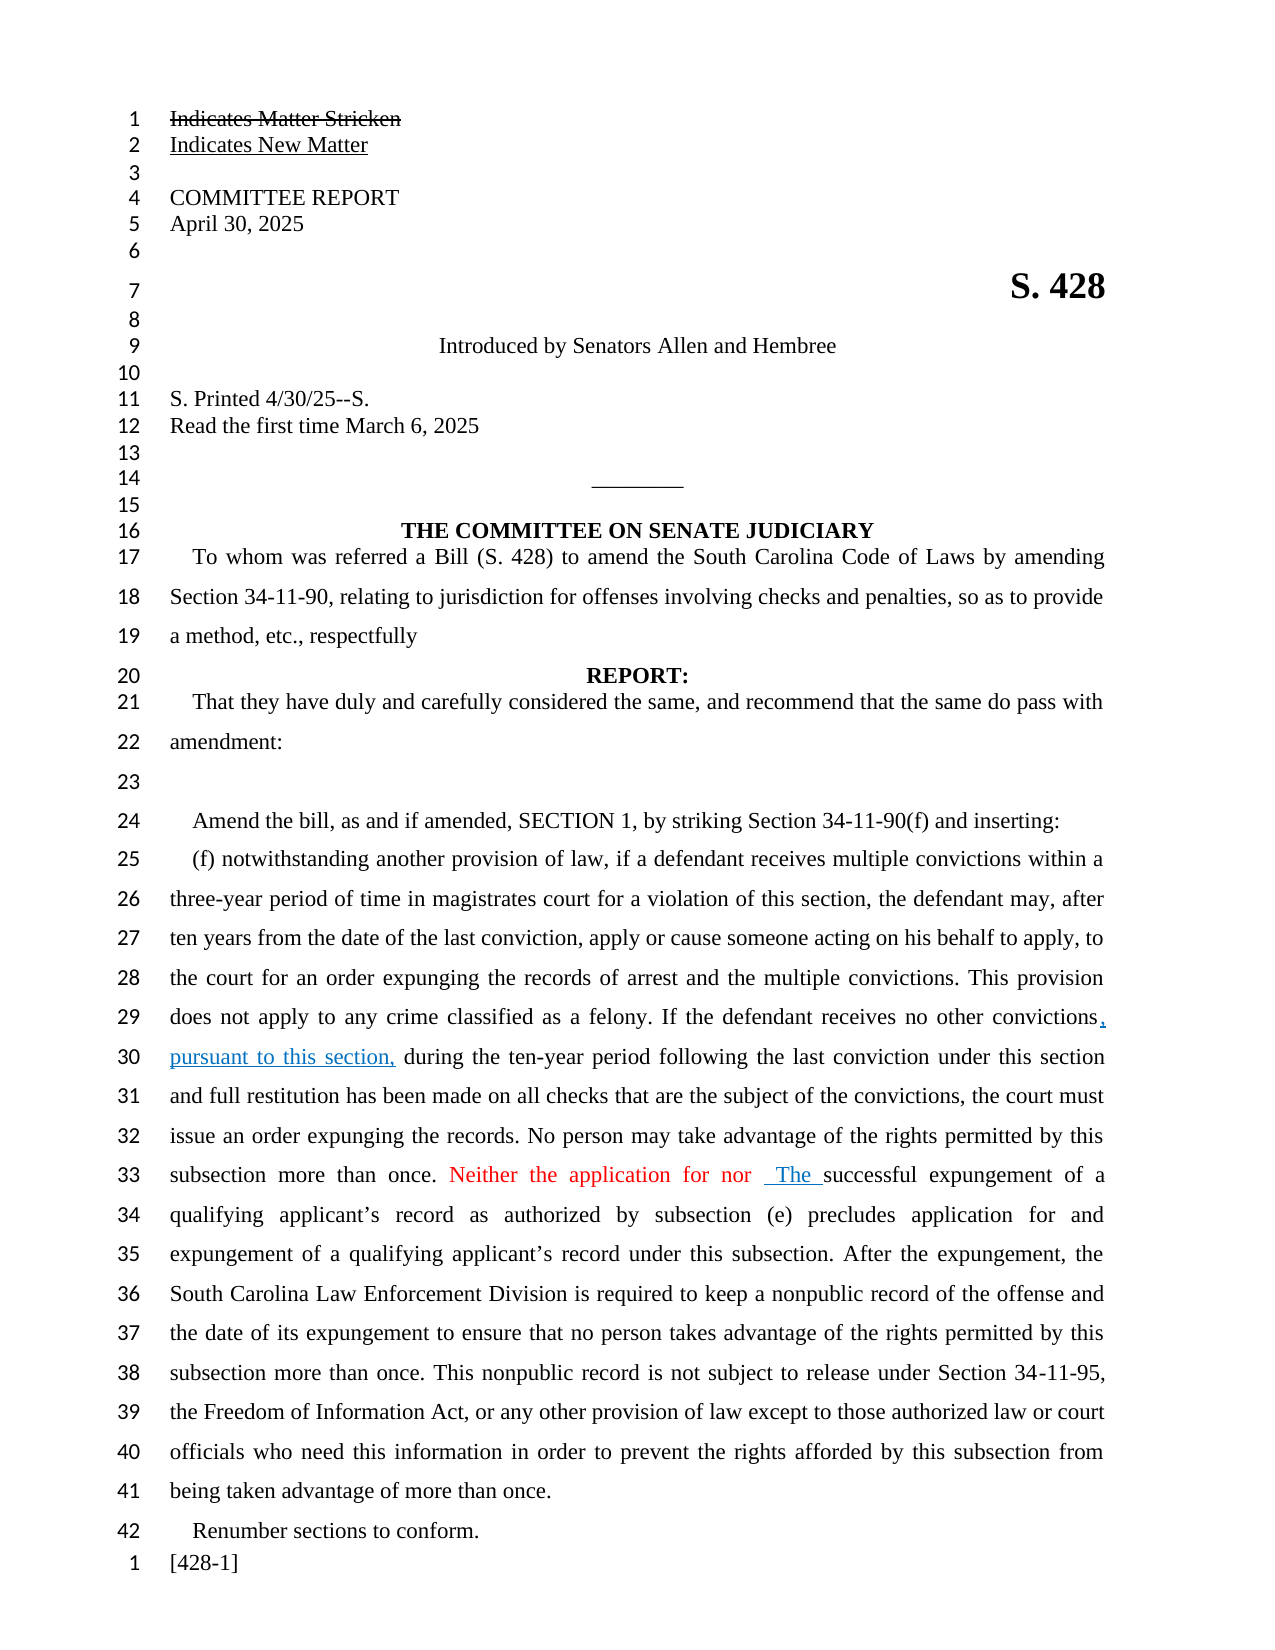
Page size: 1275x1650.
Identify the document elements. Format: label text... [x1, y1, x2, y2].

text (f) notwithstanding another provision of law, if a defendant receives multiple convictions within a three‑year period of time in magistrates court for a violation of this section, the defendant may, after ten years from the date of the last conviction, apply or cause someone acting on his behalf to apply, to the court for an order expunging the records of arrest and the multiple convictions. This provision does not apply to any crime classified as a felony. If the defendant receives no other convictions, pursuant to this section, during the ten‑year period following the last conviction under this section and full restitution has been made on all checks that are the subject of the convictions, the court must issue an order expunging the records. No person may take advantage of the rights permitted by this subsection more than once. Neither the application for nor The successful expungement of a qualifying applicant’s record as authorized by subsection (e) precludes application for and expungement of a qualifying applicant’s record under this subsection. After the expungement, the South Carolina Law Enforcement Division is required to keep a nonpublic record of the offense and the date of its expungement to ensure that no person takes advantage of the rights permitted by this subsection more than once. This nonpublic record is not subject to release under Section 34‑11‑95, the Freedom of Information Act, or any other provision of law except to those authorized law or court officials who need this information in order to prevent the rights afforded by this subsection from being taken advantage of more than once. [169, 846, 1106, 1503]
text Report: [169, 662, 1106, 688]
text The committee on [169, 517, 1106, 543]
title To whom was referred a () , etc., respectfully [169, 543, 1106, 649]
text Introduced by [169, 333, 1106, 359]
text ________ [169, 464, 1106, 491]
text Read the first time [169, 412, 1106, 438]
text Indicates New Matter [169, 131, 1106, 158]
text Amend the bill, as and if amended, SECTION 1, by striking Section 34-11-90(f) and inserting: [169, 807, 1106, 833]
text Indicates Matter Stricken [169, 105, 1106, 131]
text . Printed --. [169, 385, 1106, 412]
title Renumber sections to conform. [169, 1517, 1106, 1543]
